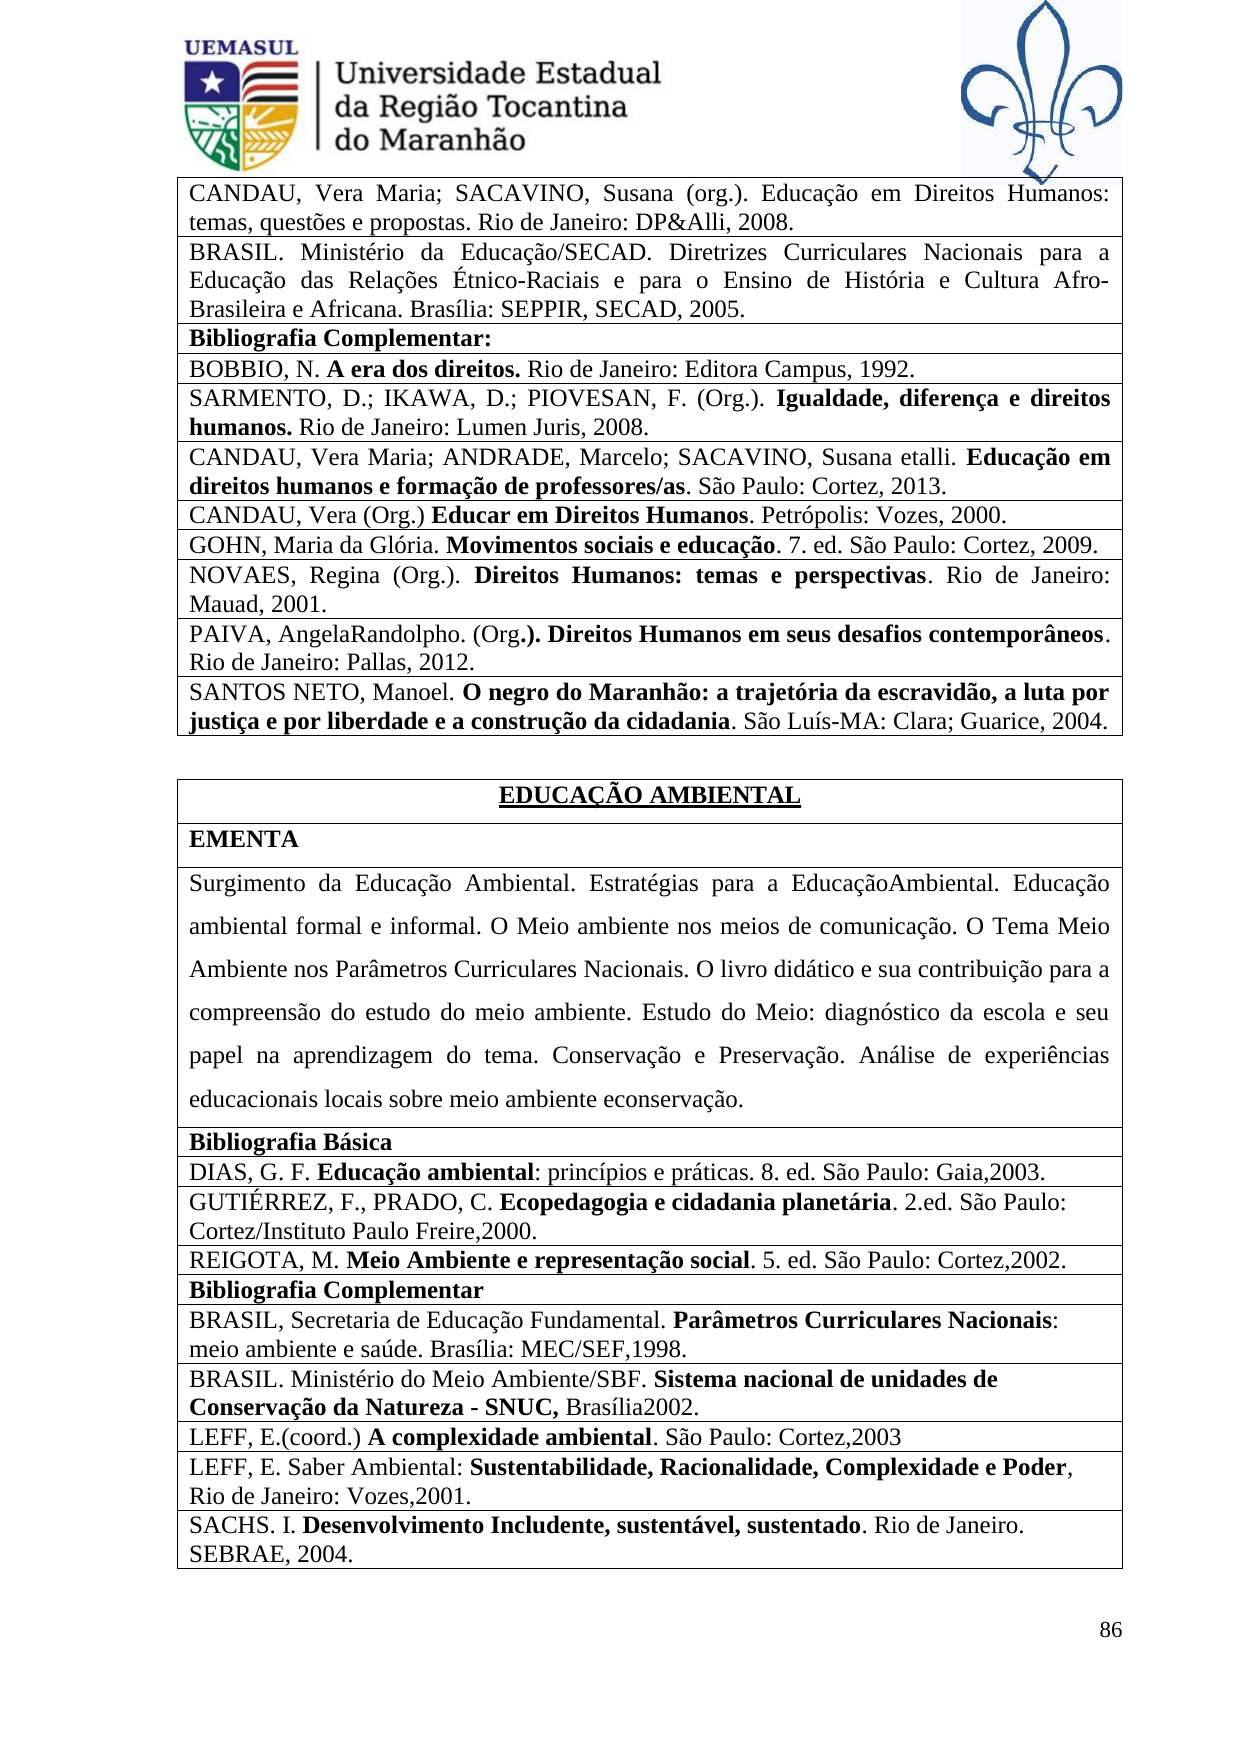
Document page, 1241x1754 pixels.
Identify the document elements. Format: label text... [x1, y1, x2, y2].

table_cell BRASIL. Ministério da Educação/SECAD. Diretrizes Curriculares Nacionais para a Educação das Relações Étnico-Raciais e para o Ensino de História e Cultura Afro-Brasileira e Africana. Brasília: SEPPIR, SECAD, 2005. [178, 237, 1122, 323]
table_cell NOVAES, Regina (Org.). Direitos Humanos: temas e perspectivas. Rio de Janeiro: Mauad, 2001. [178, 560, 1122, 618]
table_cell DIAS, G. F. Educação ambiental: princípios e práticas. 8. ed. São Paulo: Gaia,2003. [178, 1157, 1122, 1186]
table_cell Surgimento da Educação Ambiental. Estratégias para a EducaçãoAmbiental. Educação ambiental formal e informal. O Meio ambiente nos meios de comunicação. O Tema Meio Ambiente nos Parâmetros Curriculares Nacionais. O livro didático e sua contribuição para a compreensão do estudo do meio ambiente. Estudo do Meio: diagnóstico da escola e seu papel na aprendizagem do tema. Conservação e Preservação. Análise de experiências educacionais locais sobre meio ambiente econservação. [178, 868, 1122, 1127]
picture [961, 0, 1123, 177]
table_cell SARMENTO, D.; IKAWA, D.; PIOVESAN, F. (Org.). Igualdade, diferença e direitos humanos. Rio de Janeiro: Lumen Juris, 2008. [178, 384, 1122, 441]
table_cell CANDAU, Vera Maria; SACAVINO, Susana (org.). Educação em Direitos Humanos: temas, questões e propostas. Rio de Janeiro: DP&Alli, 2008. [178, 178, 1122, 236]
table_cell BOBBIO, N. A era dos direitos. Rio de Janeiro: Editora Campus, 1992. [178, 354, 1122, 382]
table_cell Bibliografia Complementar [178, 1275, 1122, 1304]
table_cell CANDAU, Vera Maria; ANDRADE, Marcelo; SACAVINO, Susana etalli. Educação em direitos humanos e formação de professores/as. São Paulo: Cortez, 2013. [178, 442, 1122, 499]
table_cell PAIVA, AngelaRandolpho. (Org.). Direitos Humanos em seus desafios contemporâneos. Rio de Janeiro: Pallas, 2012. [178, 619, 1122, 676]
table_cell LEFF, E.(coord.) A complexidade ambiental. São Paulo: Cortez,2003 [178, 1422, 1122, 1451]
table_cell BRASIL. Ministério do Meio Ambiente/SBF. Sistema nacional de unidades de Conservação da Natureza - SNUC, Brasília2002. [178, 1364, 1122, 1421]
table_cell BRASIL, Secretaria de Educação Fundamental. Parâmetros Curriculares Nacionais: meio ambiente e saúde. Brasília: MEC/SEF,1998. [178, 1305, 1122, 1363]
table_cell SACHS. I. Desenvolvimento Includente, sustentável, sustentado. Rio de Janeiro. SEBRAE, 2004. [178, 1511, 1122, 1568]
table_cell SANTOS NETO, Manoel. O negro do Maranhão: a trajetória da escravidão, a luta por justiça e por liberdade e a construção da cidadania. São Luís-MA: Clara; Guarice, 2004. [178, 677, 1122, 735]
table_cell Bibliografia Básica [178, 1128, 1122, 1156]
table_cell CANDAU, Vera (Org.) Educar em Direitos Humanos. Petrópolis: Vozes, 2000. [178, 501, 1122, 529]
table_cell REIGOTA, M. Meio Ambiente e representação social. 5. ed. São Paulo: Cortez,2002. [178, 1246, 1122, 1274]
table_cell EMENTA [178, 824, 1122, 867]
table_cell LEFF, E. Saber Ambiental: Sustentabilidade, Racionalidade, Complexidade e Poder, Rio de Janeiro: Vozes,2001. [178, 1452, 1122, 1509]
table_cell GOHN, Maria da Glória. Movimentos sociais e educação. 7. ed. São Paulo: Cortez, 2009. [178, 530, 1122, 559]
table_header EDUCAÇÃO AMBIENTAL [178, 780, 1122, 823]
table_cell Bibliografia Complementar: [178, 324, 1122, 353]
table_cell GUTIÉRREZ, F., PRADO, C. Ecopedagogia e cidadania planetária. 2.ed. São Paulo: Cortez/Instituto Paulo Freire,2000. [178, 1187, 1122, 1244]
picture [176, 34, 666, 177]
